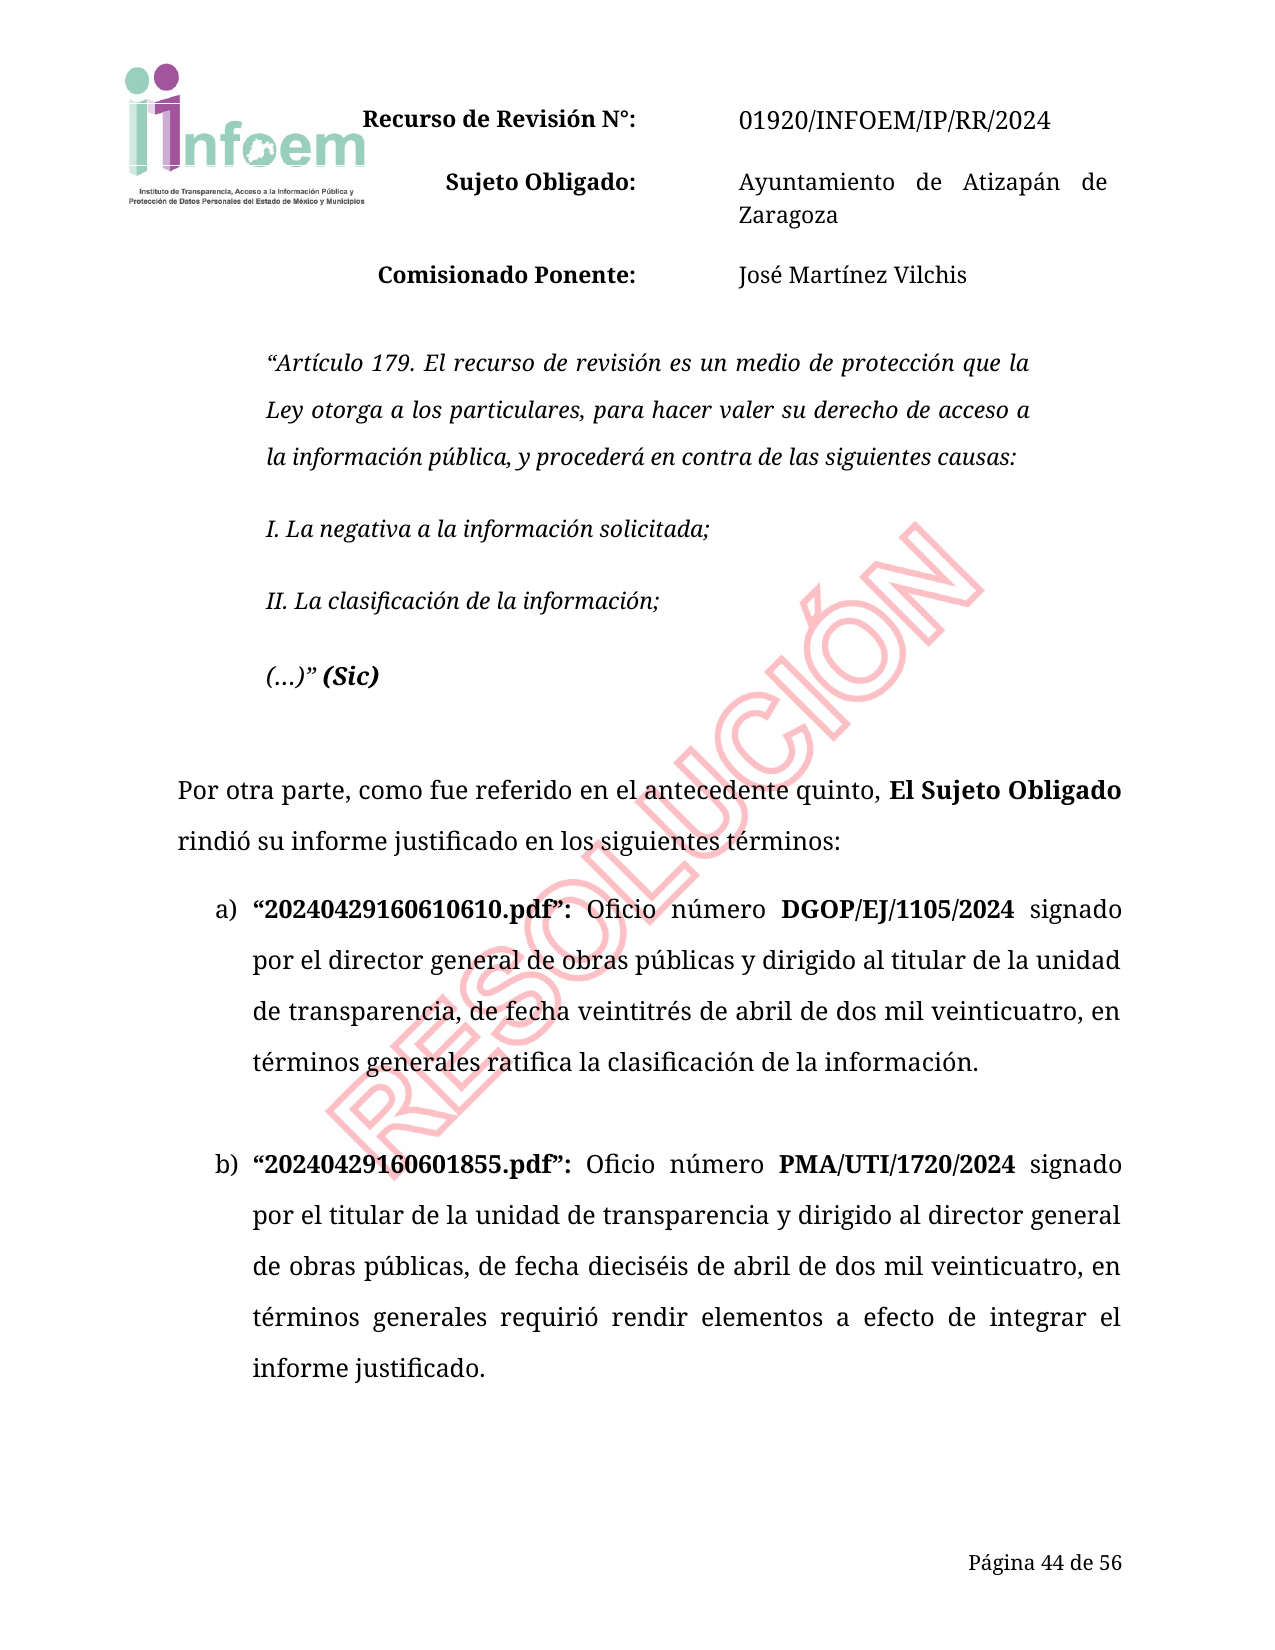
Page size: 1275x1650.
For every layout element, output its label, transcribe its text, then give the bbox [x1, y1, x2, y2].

text Por otra parte, como fue referido en el antecedente quinto, El Sujeto Obligado rindió su informe justificado en los siguientes términos: [177, 773, 1122, 858]
picture [6, 3, 1271, 1650]
text “Artículo 179. El recurso de revisión es un medio de protección que la Ley otorga a los particulares, para hacer valer su derecho de acceso a la información pública, y procederá en contra de las siguientes causas: [266, 347, 1033, 472]
text II. La clasificación de la información; [266, 585, 1033, 616]
list “20240429160601855.pdf”: Oficio número PMA/UTI/1720/2024 signado por el titular de la unidad de transparencia y dirigido al director general de obras públicas, de fecha dieciséis de abril de dos mil veinticuatro, en términos generales requirió rendir elementos a efecto de integrar el informe justificado. [215, 1147, 1122, 1385]
list “20240429160610610.pdf”: Oficio número DGOP/EJ/1105/2024 signado por el director general de obras públicas y dirigido al titular de la unidad de transparencia, de fecha veintitrés de abril de dos mil veinticuatro, en términos generales ratifica la clasificación de la información. [215, 891, 1122, 1079]
text (…)” (Sic) [266, 658, 1033, 692]
text I. La negativa a la información solicitada; [266, 513, 1033, 544]
